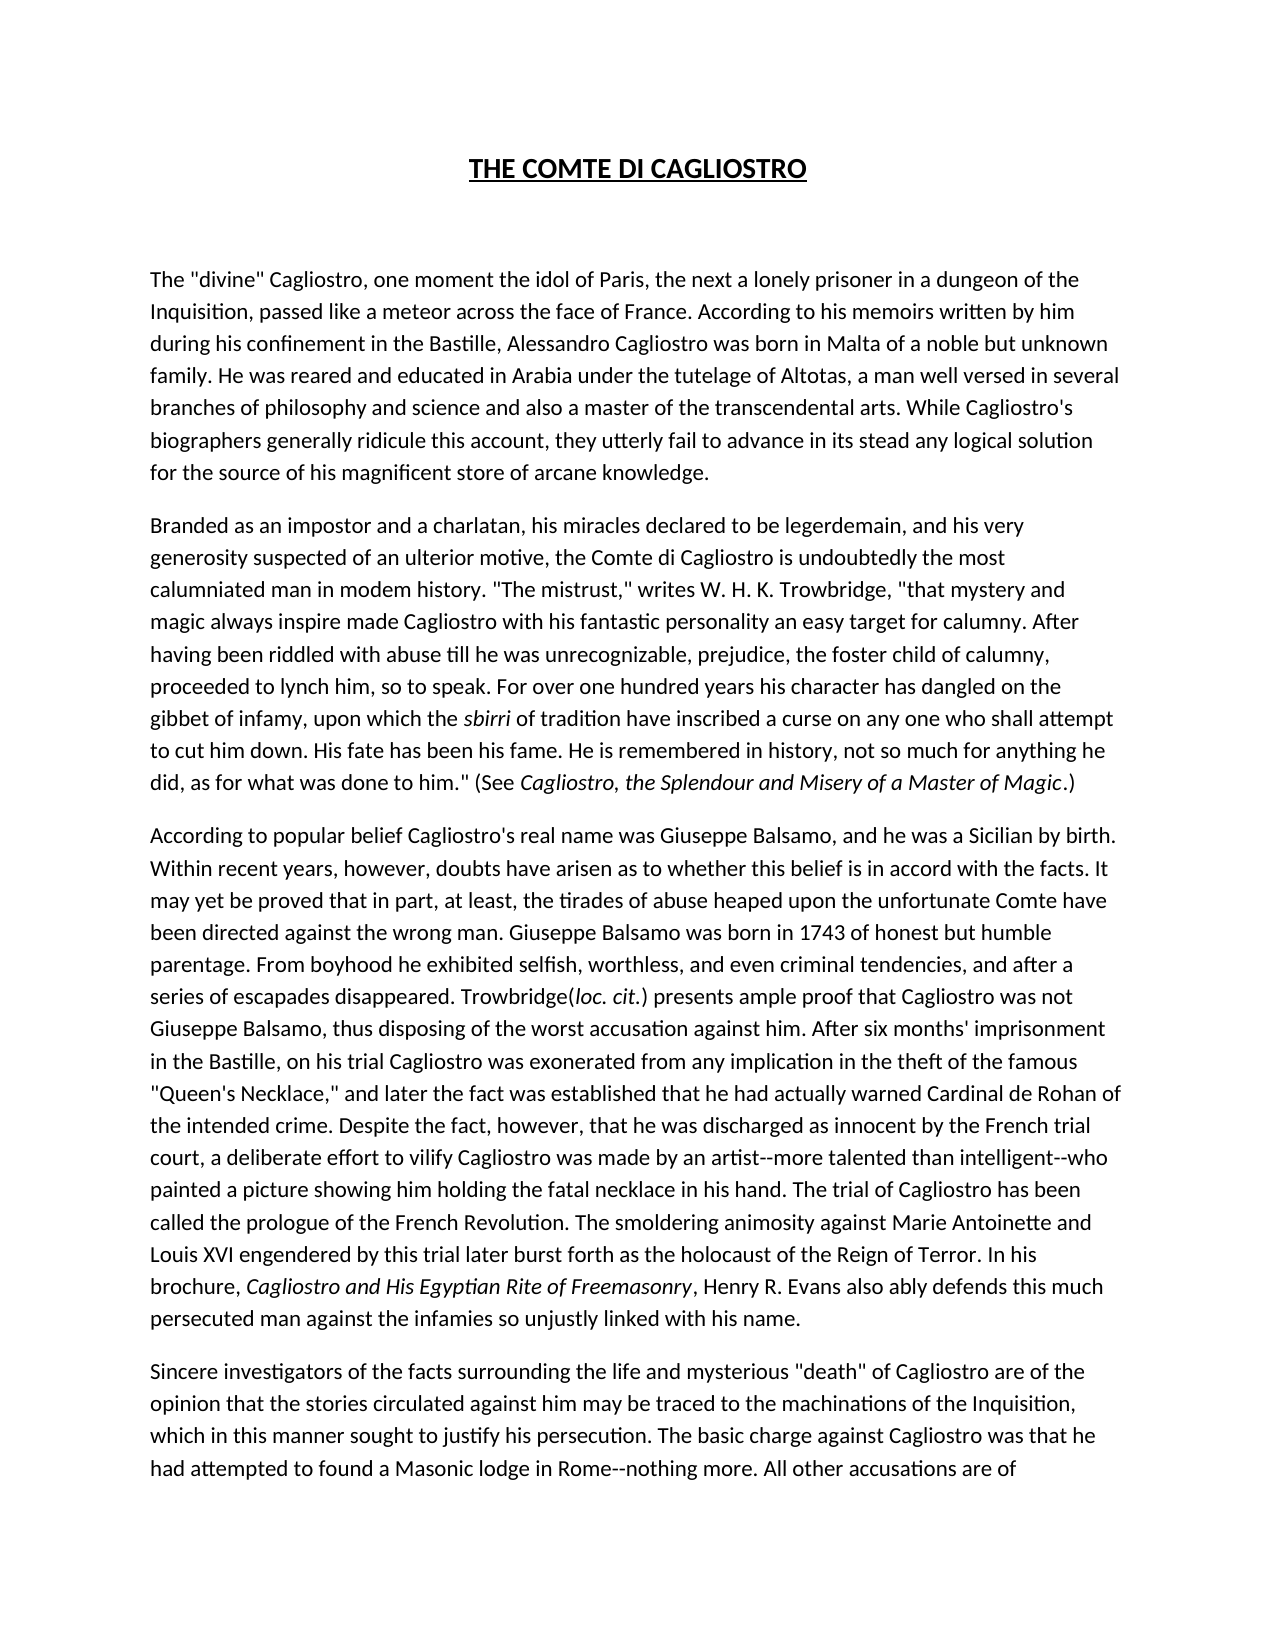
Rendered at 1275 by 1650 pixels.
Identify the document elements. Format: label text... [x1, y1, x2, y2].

text Branded as an impostor and a charlatan, his miracles declared to be legerdemain, and his very generosity suspected of an ulterior motive, the Comte di Cagliostro is undoubtedly the most calumniated man in modem history. "The mistrust," writes W. H. K. Trowbridge, "that mystery and magic always inspire made Cagliostro with his fantastic personality an easy target for calumny. After having been riddled with abuse till he was unrecognizable, prejudice, the foster child of calumny, proceeded to lynch him, so to speak. For over one hundred years his character has dangled on the gibbet of infamy, upon which the sbirri of tradition have inscribed a curse on any one who shall attempt to cut him down. His fate has been his fame. He is remembered in history, not so much for anything he did, as for what was done to him." (See Cagliostro, the Splendour and Misery of a Master of Magic.) [150, 511, 1125, 796]
text According to popular belief Cagliostro's real name was Giuseppe Balsamo, and he was a Sicilian by birth. Within recent years, however, doubts have arisen as to whether this belief is in accord with the facts. It may yet be proved that in part, at least, the tirades of abuse heaped upon the unfortunate Comte have been directed against the wrong man. Giuseppe Balsamo was born in 1743 of honest but humble parentage. From boyhood he exhibited selfish, worthless, and even criminal tendencies, and after a series of escapades disappeared. Trowbridge(loc. cit.) presents ample proof that Cagliostro was not Giuseppe Balsamo, thus disposing of the worst accusation against him. After six months' imprisonment in the Bastille, on his trial Cagliostro was exonerated from any implication in the theft of the famous "Queen's Necklace," and later the fact was established that he had actually warned Cardinal de Rohan of the intended crime. Despite the fact, however, that he was discharged as innocent by the French trial court, a deliberate effort to vilify Cagliostro was made by an artist--more talented than intelligent--who painted a picture showing him holding the fatal necklace in his hand. The trial of Cagliostro has been called the prologue of the French Revolution. The smoldering animosity against Marie Antoinette and Louis XVI engendered by this trial later burst forth as the holocaust of the Reign of Terror. In his brochure, Cagliostro and His Egyptian Rite of Freemasonry, Henry R. Evans also ably defends this much persecuted man against the infamies so unjustly linked with his name. [150, 821, 1125, 1332]
text The "divine" Cagliostro, one moment the idol of Paris, the next a lonely prisoner in a dungeon of the Inquisition, passed like a meteor across the face of France. According to his memoirs written by him during his confinement in the Bastille, Alessandro Cagliostro was born in Malta of a noble but unknown family. He was reared and educated in Arabia under the tutelage of Altotas, a man well versed in several branches of philosophy and science and also a master of the transcendental arts. While Cagliostro's biographers generally ridicule this account, they utterly fail to advance in its stead any logical solution for the source of his magnificent store of arcane knowledge. [150, 265, 1125, 486]
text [150, 1357, 1125, 1482]
text THE COMTE DI CAGLIOSTRO [150, 150, 1125, 186]
